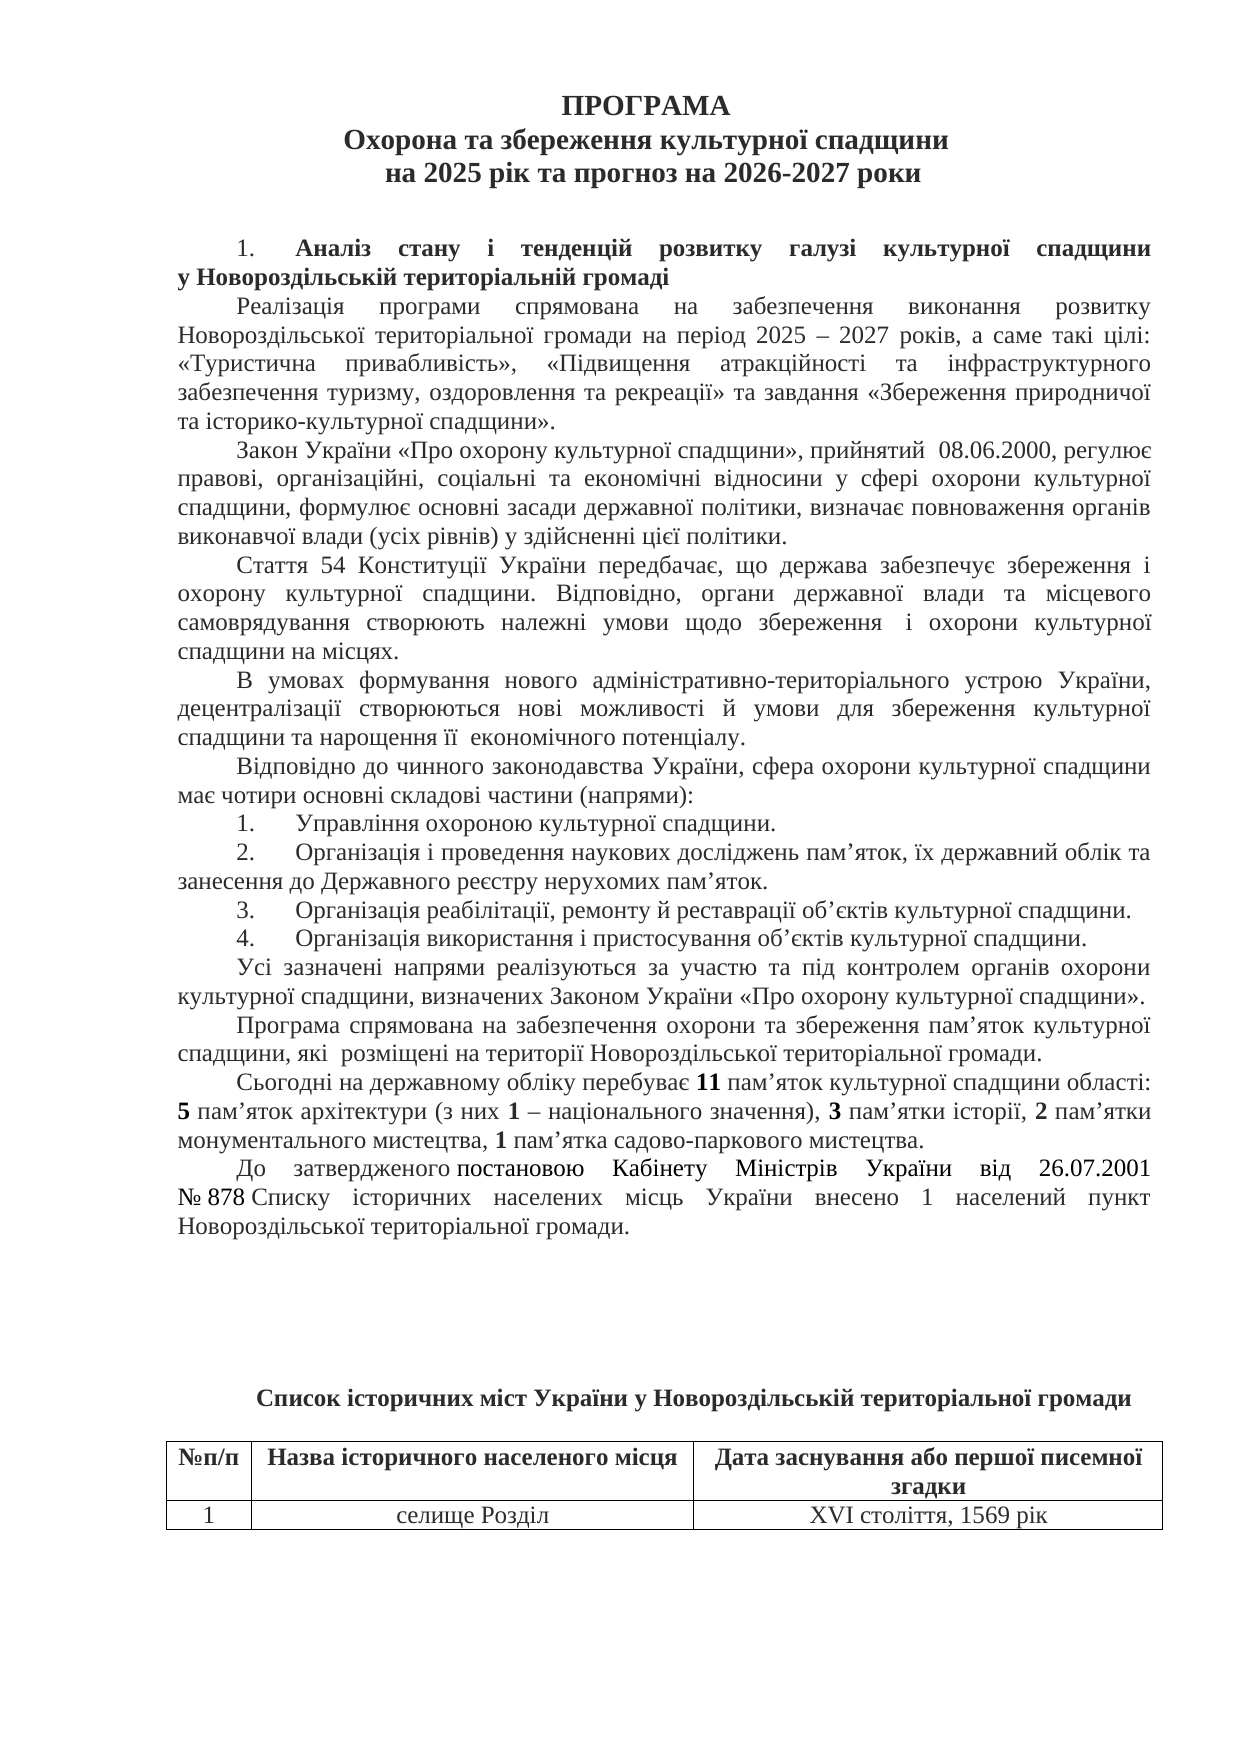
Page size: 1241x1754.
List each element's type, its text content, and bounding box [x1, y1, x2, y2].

text Стаття 54 Конституції України передбачає, що держава забезпечує збереження і охорону культурної спадщини. Відповідно, органи державної влади та місцевого самоврядування створюють належні умови щодо збереження і охорони культурної спадщини на місцях. [177, 550, 1152, 665]
text Програма спрямована на забезпечення охорони та збереження пам’яток культурної спадщини, які розміщені на території Новороздільської територіальної громади. [177, 1010, 1152, 1067]
text Сьогодні на державному обліку перебуває 11 пам’яток культурної спадщини області: 5 пам’яток архітектури (з них 1 – національного значення), 3 пам’ятки історії, 2 пам’ятки монументального мистецтва, 1 пам’ятка садово-паркового мистецтва. [177, 1067, 1152, 1153]
table_header Назва історичного населеного місця [252, 1442, 693, 1499]
text Охорона та збереження культурної спадщини [148, 122, 1152, 156]
text До затвердженого постановою Кабінету Міністрів України від 26.07.2001 № 878 Списку історичних населених місць України внесено 1 населений пункт Новороздільської територіальної громади. [177, 1153, 1152, 1240]
text Усі зазначені напрями реалізуються за участю та під контролем органів охорони культурної спадщини, визначених Законом України «Про охорону культурної спадщини». [177, 952, 1152, 1010]
list Аналіз стану і тенденцій розвитку галузі культурної спадщини у Новороздільській територіальній громаді [177, 233, 1152, 291]
list Організація і проведення наукових досліджень пам’яток, їх державний облік та занесення до Державного реєстру нерухомих пам’яток. [177, 837, 1152, 895]
list Організація реабілітації, ремонту й реставрації об’єктів культурної спадщини. [177, 895, 1152, 923]
text ПРОГРАМА [148, 88, 1152, 122]
text на 2025 рік та прогноз на 2026-2027 роки [148, 156, 1152, 189]
text В умовах формування нового адміністративно-територіального устрою України, децентралізації створюються нові можливості й умови для збереження культурної спадщини та нарощення її економічного потенціалу. [177, 665, 1152, 751]
table_cell 1 [167, 1501, 251, 1529]
table_cell XVI століття, 1569 рік [694, 1501, 1162, 1529]
text Реалізація програми спрямована на забезпечення виконання розвитку Новороздільської територіальної громади на період 2025 – 2027 років, а саме такі цілі: «Туристична привабливість», «Підвищення атракційності та інфраструктурного забезпечення туризму, оздоровлення та рекреації» та завдання «Збереження природничої та історико-культурної спадщини». [177, 291, 1152, 435]
table_cell селище Розділ [252, 1501, 693, 1529]
list Управління охороною культурної спадщини. [177, 808, 1152, 837]
table_header Дата заснування або першої писемної згадки [694, 1442, 1162, 1499]
text Закон України «Про охорону культурної спадщини», прийнятий 08.06.2000, регулює правові, організаційні, соціальні та економічні відносини у сфері охорони культурної спадщини, формулює основні засади державної політики, визначає повноваження органів виконавчої влади (усіх рівнів) у здійсненні цієї політики. [177, 435, 1152, 550]
text Відповідно до чинного законодавства України, сфера охорони культурної спадщини має чотири основні складові частини (напрями): [177, 751, 1152, 808]
text Список історичних міст України у Новороздільській територіальної громади [177, 1383, 1152, 1412]
list Організація використання і пристосування об’єктів культурної спадщини. [177, 923, 1152, 952]
table_header №п/п [167, 1442, 251, 1499]
